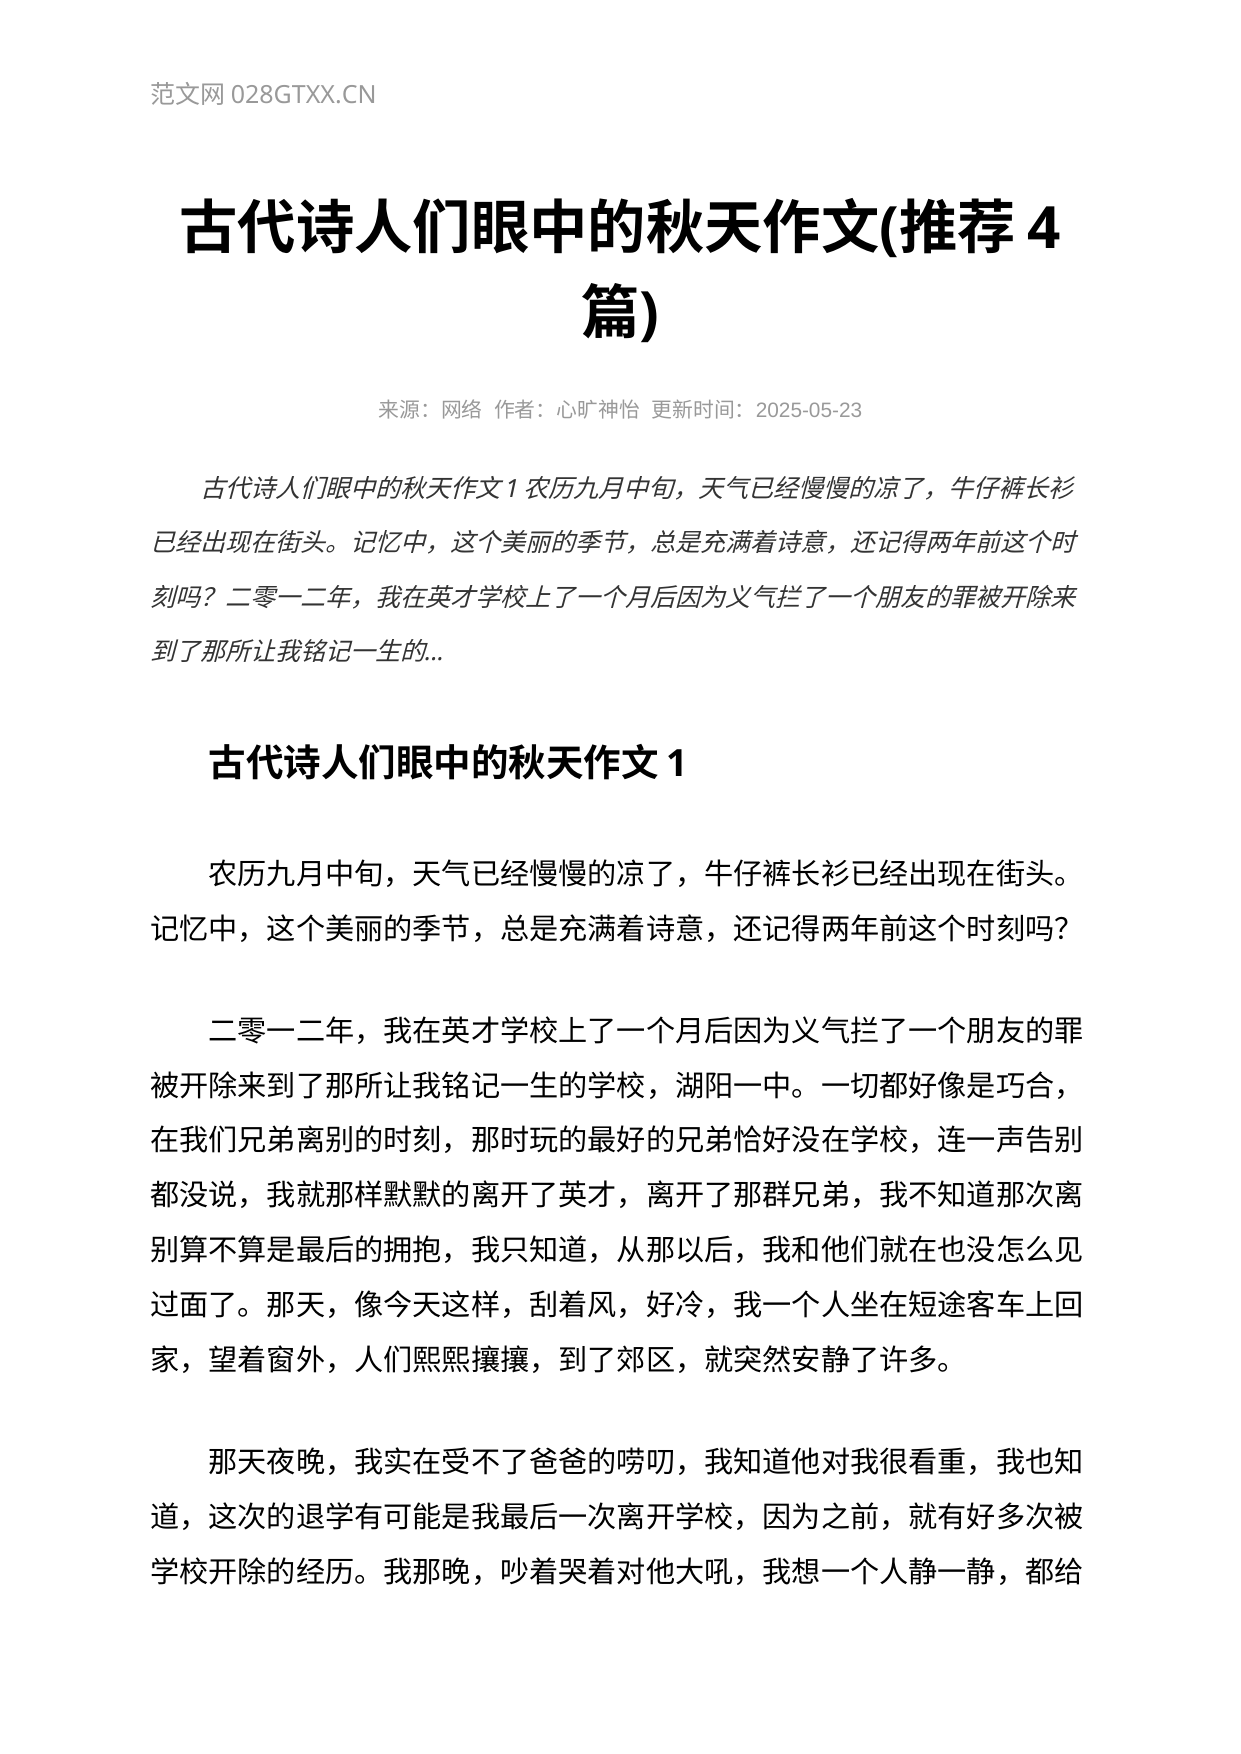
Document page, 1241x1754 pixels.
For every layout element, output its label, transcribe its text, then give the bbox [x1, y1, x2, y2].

text 农历九月中旬，天气已经慢慢的凉了，牛仔裤长衫已经出现在街头。记忆中，这个美丽的季节，总是充满着诗意，还记得两年前这个时刻吗？ [150, 851, 1090, 948]
text 二零一二年，我在英才学校上了一个月后因为义气拦了一个朋友的罪被开除来到了那所让我铭记一生的学校，湖阳一中。一切都好像是巧合，在我们兄弟离别的时刻，那时玩的最好的兄弟恰好没在学校，连一声告别都没说，我就那样默默的离开了英才，离开了那群兄弟，我不知道那次离别算不算是最后的拥抱，我只知道，从那以后，我和他们就在也没怎么见过面了。那天，像今天这样，刮着风，好冷，我一个人坐在短途客车上回家，望着窗外，人们熙熙攘攘，到了郊区，就突然安静了许多。 [150, 1007, 1090, 1379]
subtitle 古代诗人们眼中的秋天作文(推荐4篇) [150, 181, 1090, 351]
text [150, 1438, 1090, 1590]
text 来源：网络 作者：心旷神怡 更新时间：2025-05-23 [150, 398, 1090, 422]
text 古代诗人们眼中的秋天作文1 [150, 733, 1090, 787]
text 古代诗人们眼中的秋天作文1农历九月中旬，天气已经慢慢的凉了，牛仔裤长衫已经出现在街头。记忆中，这个美丽的季节，总是充满着诗意，还记得两年前这个时刻吗？二零一二年，我在英才学校上了一个月后因为义气拦了一个朋友的罪被开除来到了那所让我铭记一生的... [150, 468, 1090, 668]
